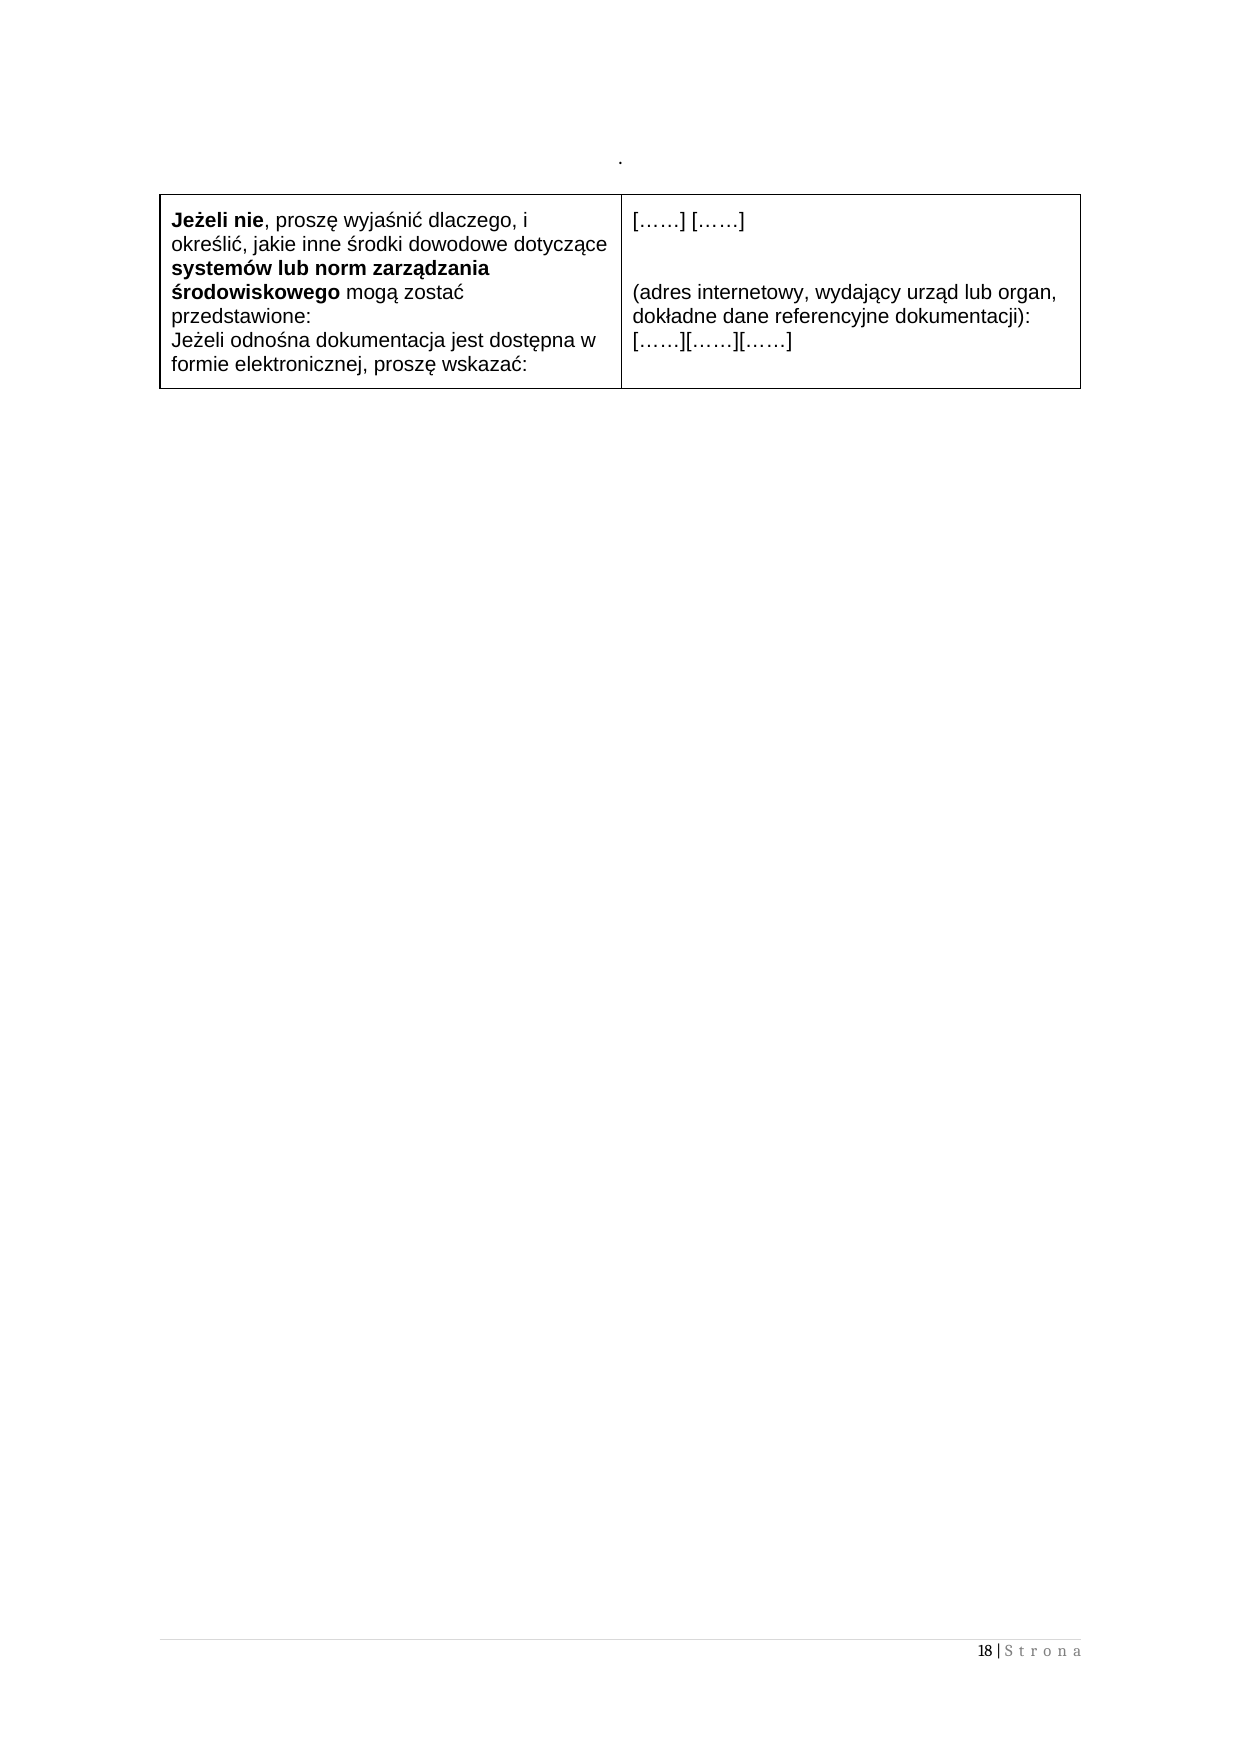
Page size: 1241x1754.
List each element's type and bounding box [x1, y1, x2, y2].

table_cell [622, 195, 1080, 388]
table_cell [161, 195, 621, 388]
